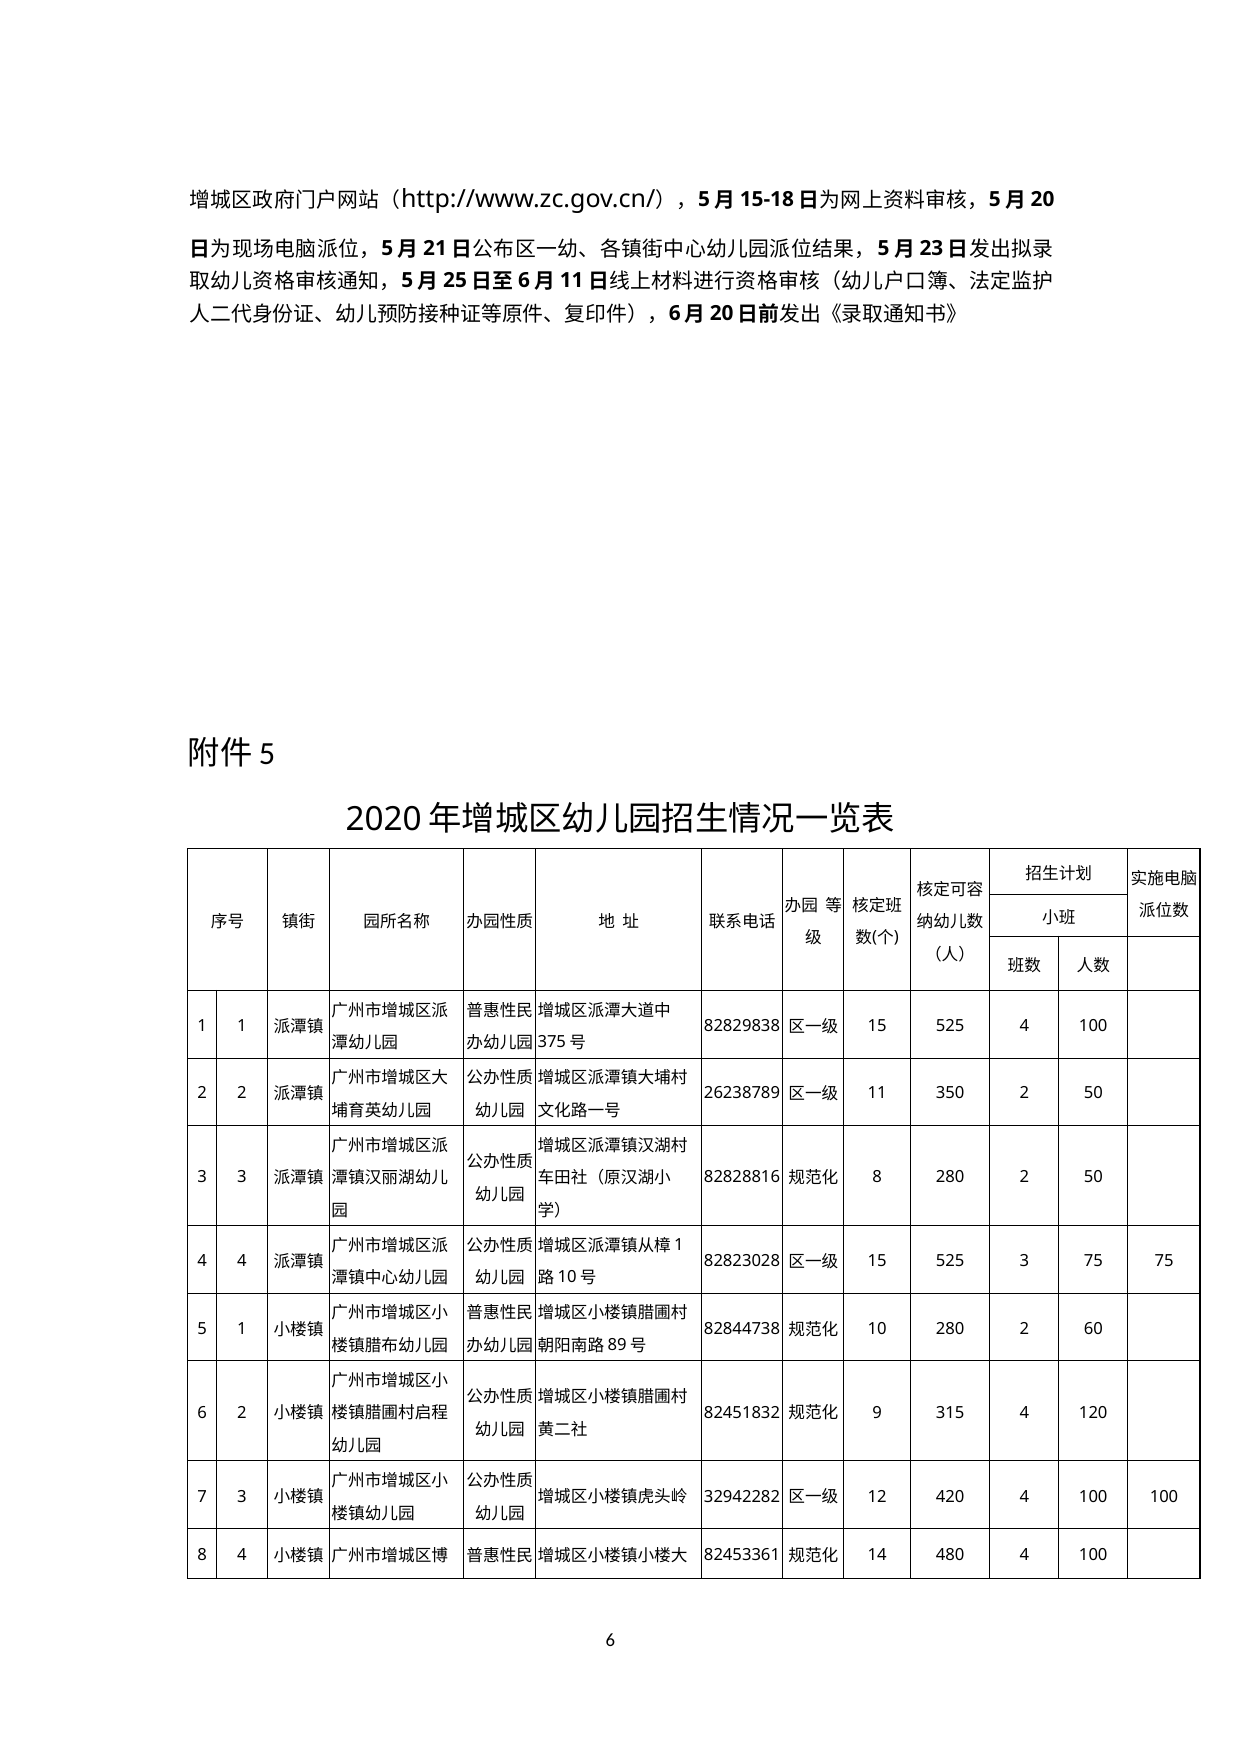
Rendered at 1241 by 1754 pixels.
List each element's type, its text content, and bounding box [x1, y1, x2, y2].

table_cell 增城区派潭镇汉湖村车田社（原汉湖小学） [536, 1126, 701, 1225]
table_cell 公办性质幼儿园 [464, 1361, 535, 1460]
table_cell 3 [990, 1226, 1058, 1293]
table_cell 规范化 [783, 1126, 843, 1225]
table_cell 派潭镇 [268, 1126, 329, 1225]
table_cell 12 [844, 1461, 910, 1528]
text 2020年增城区幼儿园招生情况一览表 [187, 783, 1053, 848]
table_cell [1128, 1529, 1199, 1578]
table_cell 小楼镇 [268, 1529, 329, 1578]
table_cell 广州市增城区派潭镇中心幼儿园 [330, 1226, 463, 1293]
table_cell 4 [990, 991, 1058, 1057]
table_cell 100 [1059, 1461, 1127, 1528]
table_cell 4 [217, 1226, 267, 1293]
table_cell 派潭镇 [268, 1226, 329, 1293]
table_cell 3 [217, 1126, 267, 1225]
table_cell 100 [1059, 991, 1127, 1057]
table_cell 82823028 [702, 1226, 782, 1293]
table_cell 120 [1059, 1361, 1127, 1460]
table_cell 26238789 [702, 1059, 782, 1125]
table_cell 2 [217, 1059, 267, 1125]
table_cell [1128, 1059, 1199, 1125]
table_cell 4 [217, 1529, 267, 1578]
table_cell 4 [990, 1361, 1058, 1460]
table_cell 6 [188, 1361, 216, 1460]
table_cell 32942282 [702, 1461, 782, 1528]
table_cell 75 [1059, 1226, 1127, 1293]
table_header 序号 [188, 849, 267, 990]
table_cell 小楼镇 [268, 1461, 329, 1528]
table_cell 增城区小楼镇虎头岭 [536, 1461, 701, 1528]
table_cell 区一级 [783, 991, 843, 1057]
table_cell 区一级 [783, 1461, 843, 1528]
table_cell 280 [911, 1126, 989, 1225]
table_cell 增城区派潭大道中375号 [536, 991, 701, 1057]
table_cell 普惠性民办幼儿园 [464, 1294, 535, 1360]
table_cell 75 [1128, 1226, 1199, 1293]
table_cell 8 [188, 1529, 216, 1578]
table_cell 50 [1059, 1059, 1127, 1125]
table_cell 增城区派潭镇从樟1路10号 [536, 1226, 701, 1293]
table_cell 60 [1059, 1294, 1127, 1360]
table_cell 规范化 [783, 1361, 843, 1460]
table_header 地 址 [536, 849, 701, 990]
table_cell 525 [911, 991, 989, 1057]
table_cell 区一级 [783, 1226, 843, 1293]
table_cell [1128, 991, 1199, 1057]
table_cell 广州市增城区小楼镇腊圃村启程幼儿园 [330, 1361, 463, 1460]
table_cell 525 [911, 1226, 989, 1293]
table_header 联系电话 [702, 849, 782, 990]
table_cell 1 [188, 991, 216, 1057]
table_cell 公办性质幼儿园 [464, 1226, 535, 1293]
table_cell 3 [188, 1126, 216, 1225]
table_cell 82829838 [702, 991, 782, 1057]
table_cell [1128, 1294, 1199, 1360]
table_cell [1128, 1361, 1199, 1460]
table_cell 广州市增城区派潭镇汉丽湖幼儿园 [330, 1126, 463, 1225]
table_cell 增城区小楼镇腊圃村朝阳南路89号 [536, 1294, 701, 1360]
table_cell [188, 162, 1056, 328]
table_cell 公办性质幼儿园 [464, 1461, 535, 1528]
table_header 办园 等级 [783, 849, 843, 990]
table_cell 派潭镇 [268, 1059, 329, 1125]
table_cell 15 [844, 1226, 910, 1293]
table_cell 5 [188, 1294, 216, 1360]
table_cell 公办性质幼儿园 [464, 1126, 535, 1225]
table_cell 班数 [990, 937, 1058, 990]
table_header 招生计划 [990, 849, 1127, 894]
table_cell 广州市增城区派潭幼儿园 [330, 991, 463, 1057]
table_cell 小楼镇 [268, 1361, 329, 1460]
table_cell 280 [911, 1294, 989, 1360]
table_cell 增城区派潭镇大埔村文化路一号 [536, 1059, 701, 1125]
table_cell 规范化 [783, 1529, 843, 1578]
table_cell 增城区小楼镇小楼大道80号 [536, 1529, 701, 1578]
table_cell 2 [188, 1059, 216, 1125]
table_cell 2 [990, 1126, 1058, 1225]
table_cell 广州市增城区大埔育英幼儿园 [330, 1059, 463, 1125]
table_cell 82453361 [702, 1529, 782, 1578]
table_cell 14 [844, 1529, 910, 1578]
table_cell 区一级 [783, 1059, 843, 1125]
table_cell 7 [188, 1461, 216, 1528]
table_cell 8 [844, 1126, 910, 1225]
table_cell 82844738 [702, 1294, 782, 1360]
table_cell 3 [217, 1461, 267, 1528]
table_cell 10 [844, 1294, 910, 1360]
text 附件5 [187, 718, 1053, 783]
table_header 镇街 [268, 849, 329, 990]
table_cell 派潭镇 [268, 991, 329, 1057]
table_cell 人数 [1059, 937, 1127, 990]
table_cell 广州市增城区博思幼儿园 [330, 1529, 463, 1578]
table_cell 普惠性民办幼儿园 [464, 1529, 535, 1578]
table_cell 2 [990, 1059, 1058, 1125]
table_cell 4 [990, 1461, 1058, 1528]
table_cell 4 [990, 1529, 1058, 1578]
table_cell 增城区小楼镇腊圃村黄二社 [536, 1361, 701, 1460]
table_cell [1128, 937, 1199, 990]
table_cell 2 [217, 1361, 267, 1460]
table_cell 420 [911, 1461, 989, 1528]
table_header 核定可容纳幼儿数 （人） [911, 849, 989, 990]
table_cell 广州市增城区小楼镇腊布幼儿园 [330, 1294, 463, 1360]
table_cell 广州市增城区小楼镇幼儿园 [330, 1461, 463, 1528]
table_cell 100 [1128, 1461, 1199, 1528]
table_cell 82828816 [702, 1126, 782, 1225]
table_cell 2 [990, 1294, 1058, 1360]
table_header 实施电脑派位数 [1128, 849, 1199, 936]
table_cell 480 [911, 1529, 989, 1578]
table_cell 11 [844, 1059, 910, 1125]
table_cell 82451832 [702, 1361, 782, 1460]
table_cell 15 [844, 991, 910, 1057]
table_cell 9 [844, 1361, 910, 1460]
table_header 核定班数(个) [844, 849, 910, 990]
table_header 办园性质 [464, 849, 535, 990]
table_cell [1128, 1126, 1199, 1225]
table_cell 315 [911, 1361, 989, 1460]
table_cell 1 [217, 1294, 267, 1360]
table_cell 小班 [990, 895, 1127, 936]
table_cell 规范化 [783, 1294, 843, 1360]
table_cell 4 [188, 1226, 216, 1293]
table_cell 1 [217, 991, 267, 1057]
table_cell 公办性质幼儿园 [464, 1059, 535, 1125]
table_cell 350 [911, 1059, 989, 1125]
table_cell 50 [1059, 1126, 1127, 1225]
table_cell 普惠性民办幼儿园 [464, 991, 535, 1057]
table_cell 100 [1059, 1529, 1127, 1578]
table_header 园所名称 [330, 849, 463, 990]
table_cell 小楼镇 [268, 1294, 329, 1360]
